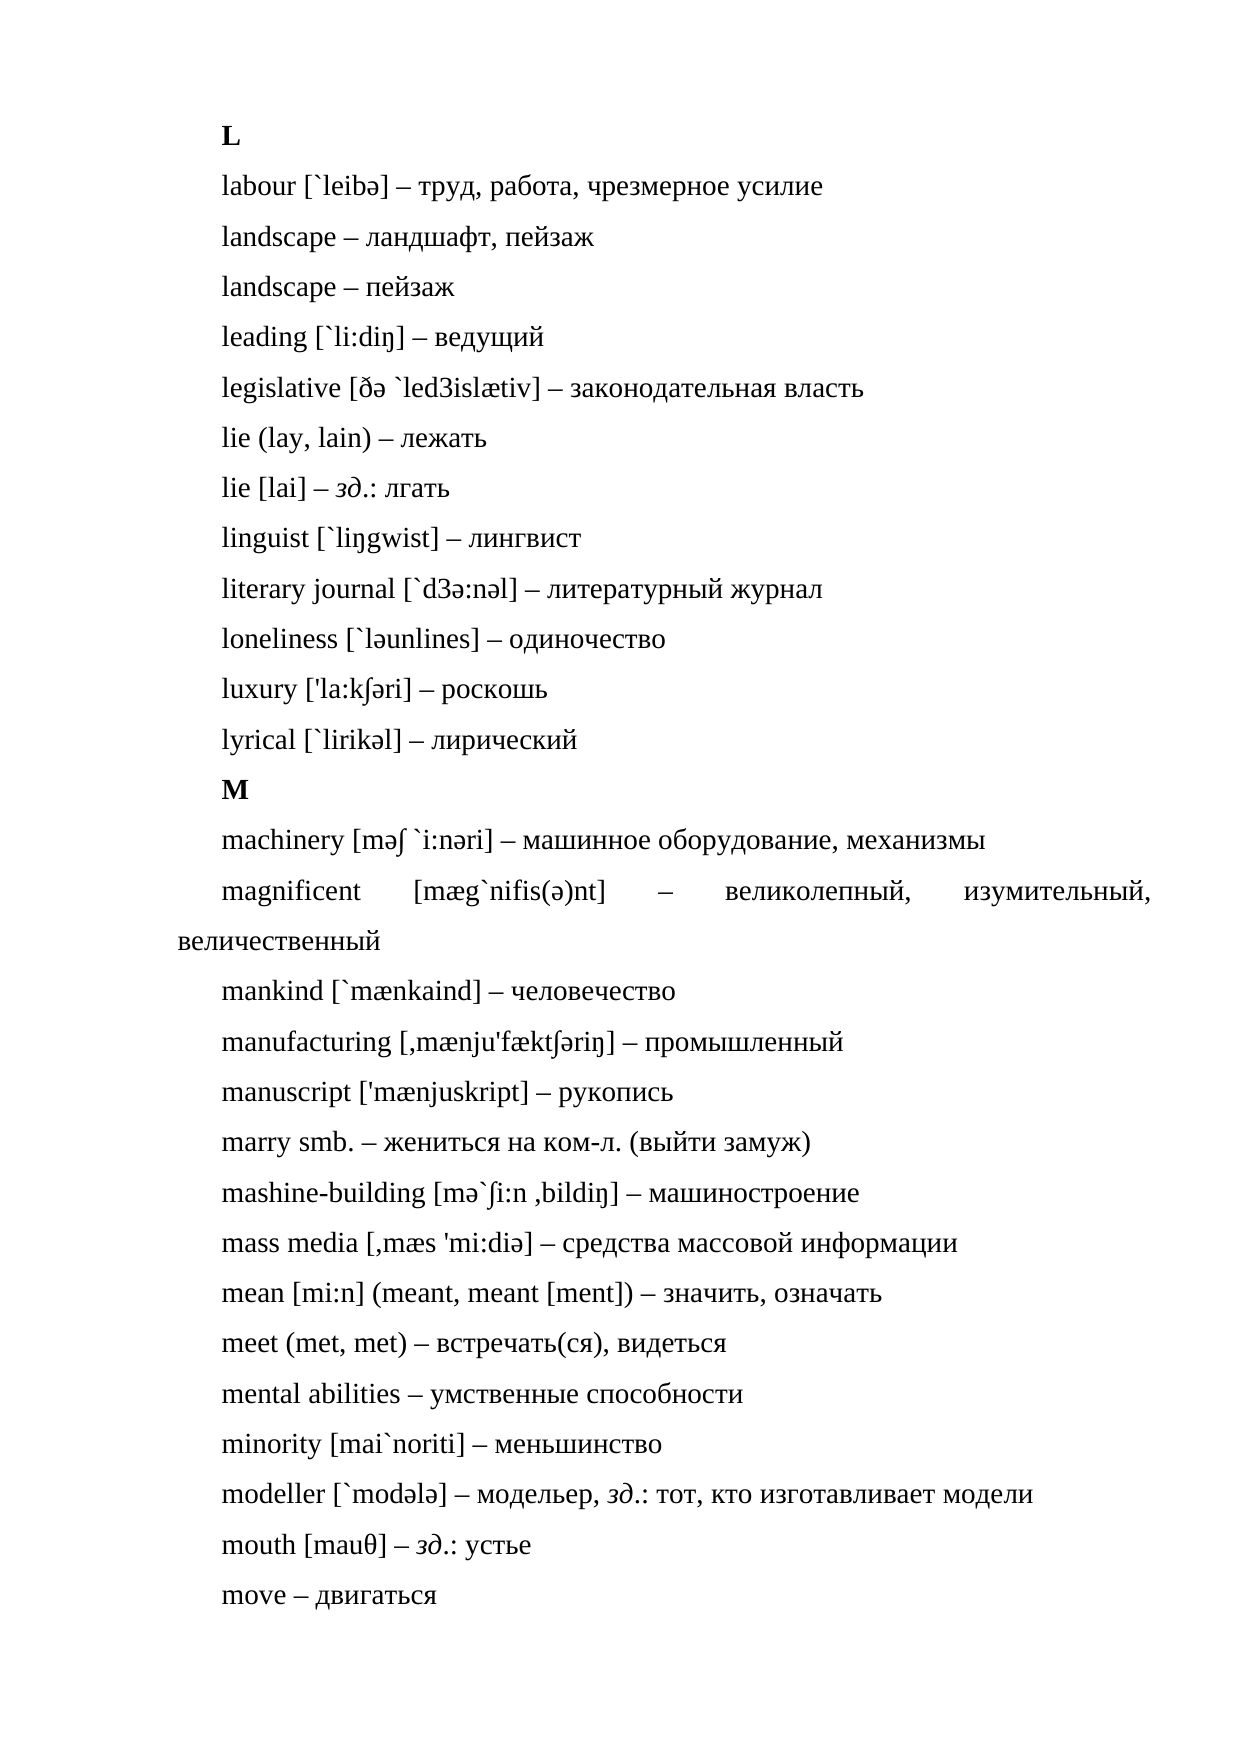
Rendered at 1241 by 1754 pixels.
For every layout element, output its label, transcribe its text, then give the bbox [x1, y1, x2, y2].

text leading [`li:diŋ] – ведущий [177, 319, 1152, 353]
text move – двигаться [177, 1577, 1152, 1611]
text mouth [mauθ] – зд.: устье [177, 1527, 1152, 1560]
text mass media [,mæs 'mi:diə] – средства массовой информации [177, 1225, 1152, 1258]
text machinery [mə∫ `i:nəri] – машинное оборудование, механизмы [177, 822, 1152, 856]
text meet (met, met) – встречать(ся), видеться [177, 1326, 1152, 1359]
text mean [mi:n] (meant, meant [ment]) – значить, означать [177, 1275, 1152, 1309]
text lyrical [`lirikəl] – лирический [177, 722, 1152, 755]
text loneliness [`ləunlines] – одиночество [177, 621, 1152, 655]
text magnificent [mæg`nifis(ə)nt] – великолепный, изумительный, величественный [177, 873, 1152, 957]
text minority [mai`noriti] – меньшинство [177, 1426, 1152, 1460]
text luxury ['la:k∫əri] – роскошь [177, 672, 1152, 705]
text labour [`leibə] – труд, работа, чрезмерное усилие [177, 168, 1152, 202]
text manuscript ['mænjuskript] – рукопись [177, 1074, 1152, 1108]
text mashine-building [mə`∫i:n ,bildiŋ] – машиностроение [177, 1175, 1152, 1208]
text literary journal [`d3ə:nəl] – литературный журнал [177, 571, 1152, 604]
text L [177, 118, 1152, 152]
text landscape – пейзаж [177, 269, 1152, 303]
text landscape – ландшафт, пейзаж [177, 219, 1152, 252]
text mental abilities – умственные способности [177, 1376, 1152, 1409]
text legislative [ðə `led3islætiv] – законодательная власть [177, 370, 1152, 403]
text M [177, 772, 1152, 806]
text linguist [`liŋgwist] – лингвист [177, 521, 1152, 554]
text marry smb. – жениться на ком-л. (выйти замуж) [177, 1124, 1152, 1158]
text mankind [`mænkaind] – человечество [177, 973, 1152, 1007]
text lie (lay, lain) – лежать [177, 420, 1152, 453]
text manufacturing [,mænju'fækt∫əriŋ] – промышленный [177, 1024, 1152, 1057]
text lie [lai] – зд.: лгать [177, 470, 1152, 504]
text modeller [`modələ] – модельер, зд.: тот, кто изготавливает модели [177, 1477, 1152, 1510]
